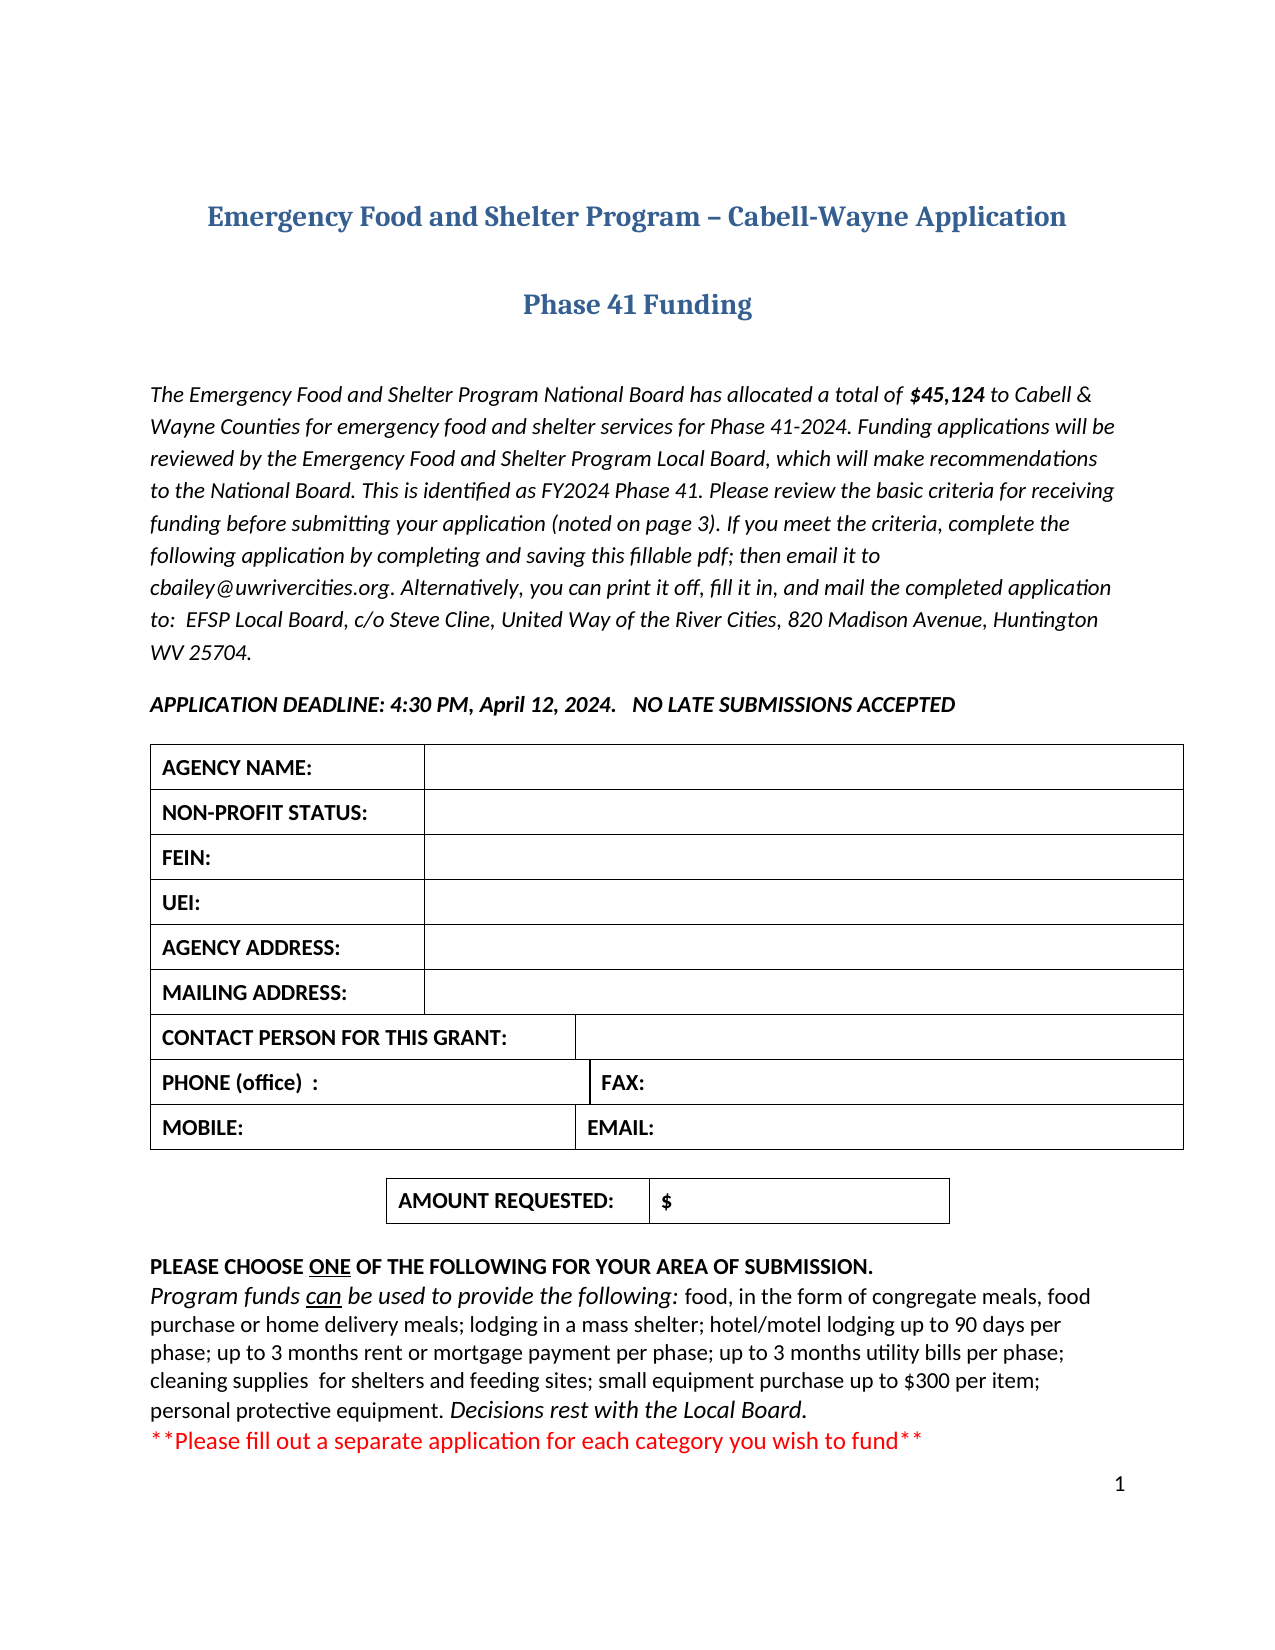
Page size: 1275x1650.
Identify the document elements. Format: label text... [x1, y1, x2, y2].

subtitle Phase 41 Funding [150, 288, 1125, 322]
table_cell NON-PROFIT STATUS: [151, 790, 424, 834]
table_cell [425, 880, 1183, 924]
subtitle Emergency Food and Shelter Program – Cabell-Wayne Application [150, 200, 1125, 233]
table_cell EMAIL: [576, 1105, 1183, 1149]
table_cell MAILING ADDRESS: [151, 970, 424, 1014]
table_cell FAX: [591, 1060, 1183, 1104]
table_cell [425, 925, 1183, 969]
table_cell [425, 790, 1183, 834]
text Program funds can be used to provide the following: food, in the form of congregate meals, food purchase or home delivery meals; lodging in a mass shelter; hotel/motel lodging up to 90 days per phase; up to 3 months rent or mortgage payment per phase; up to 3 months utility bills per phase; cleaning supplies for shelters and feeding sites; small equipment purchase up to $300 per item; personal protective equipment. Decisions rest with the Local Board. [150, 1280, 1125, 1425]
table_cell CONTACT PERSON FOR THIS GRANT: [151, 1015, 575, 1059]
table_cell FEIN: [151, 835, 424, 879]
table_header AGENCY NAME: [151, 745, 424, 789]
table_cell [425, 835, 1183, 879]
table_header AMOUNT REQUESTED: [387, 1179, 649, 1223]
table_cell PHONE (office) : [151, 1060, 589, 1104]
table_cell [576, 1015, 1183, 1059]
table_header [425, 745, 1183, 789]
text The Emergency Food and Shelter Program National Board has allocated a total of $45,124 to Cabell & Wayne Counties for emergency food and shelter services for Phase 41-2024. Funding applications will be reviewed by the Emergency Food and Shelter Program Local Board, which will make recommendations to the National Board. This is identified as FY2024 Phase 41. Please review the basic criteria for receiving funding before submitting your application (noted on page 3). If you meet the criteria, complete the following application by completing and saving this fillable pdf; then email it to cbailey@uwrivercities.org. Alternatively, you can print it off, fill it in, and mail the completed application to: EFSP Local Board, c/o Steve Cline, United Way of the River Cities, 820 Madison Avenue, Huntington WV 25704. [150, 380, 1125, 666]
text APPLICATION DEADLINE: 4:30 PM, April 12, 2024. NO LATE SUBMISSIONS ACCEPTED [150, 691, 1125, 719]
table_cell [425, 970, 1183, 1014]
text PLEASE CHOOSE ONE OF THE FOLLOWING FOR YOUR AREA OF SUBMISSION. [150, 1252, 1125, 1280]
text **Please fill out a separate application for each category you wish to fund** [150, 1425, 1125, 1455]
table_header $ [650, 1179, 949, 1223]
table_cell AGENCY ADDRESS: [151, 925, 424, 969]
table_cell MOBILE: [151, 1105, 575, 1149]
table_cell UEI: [151, 880, 424, 924]
